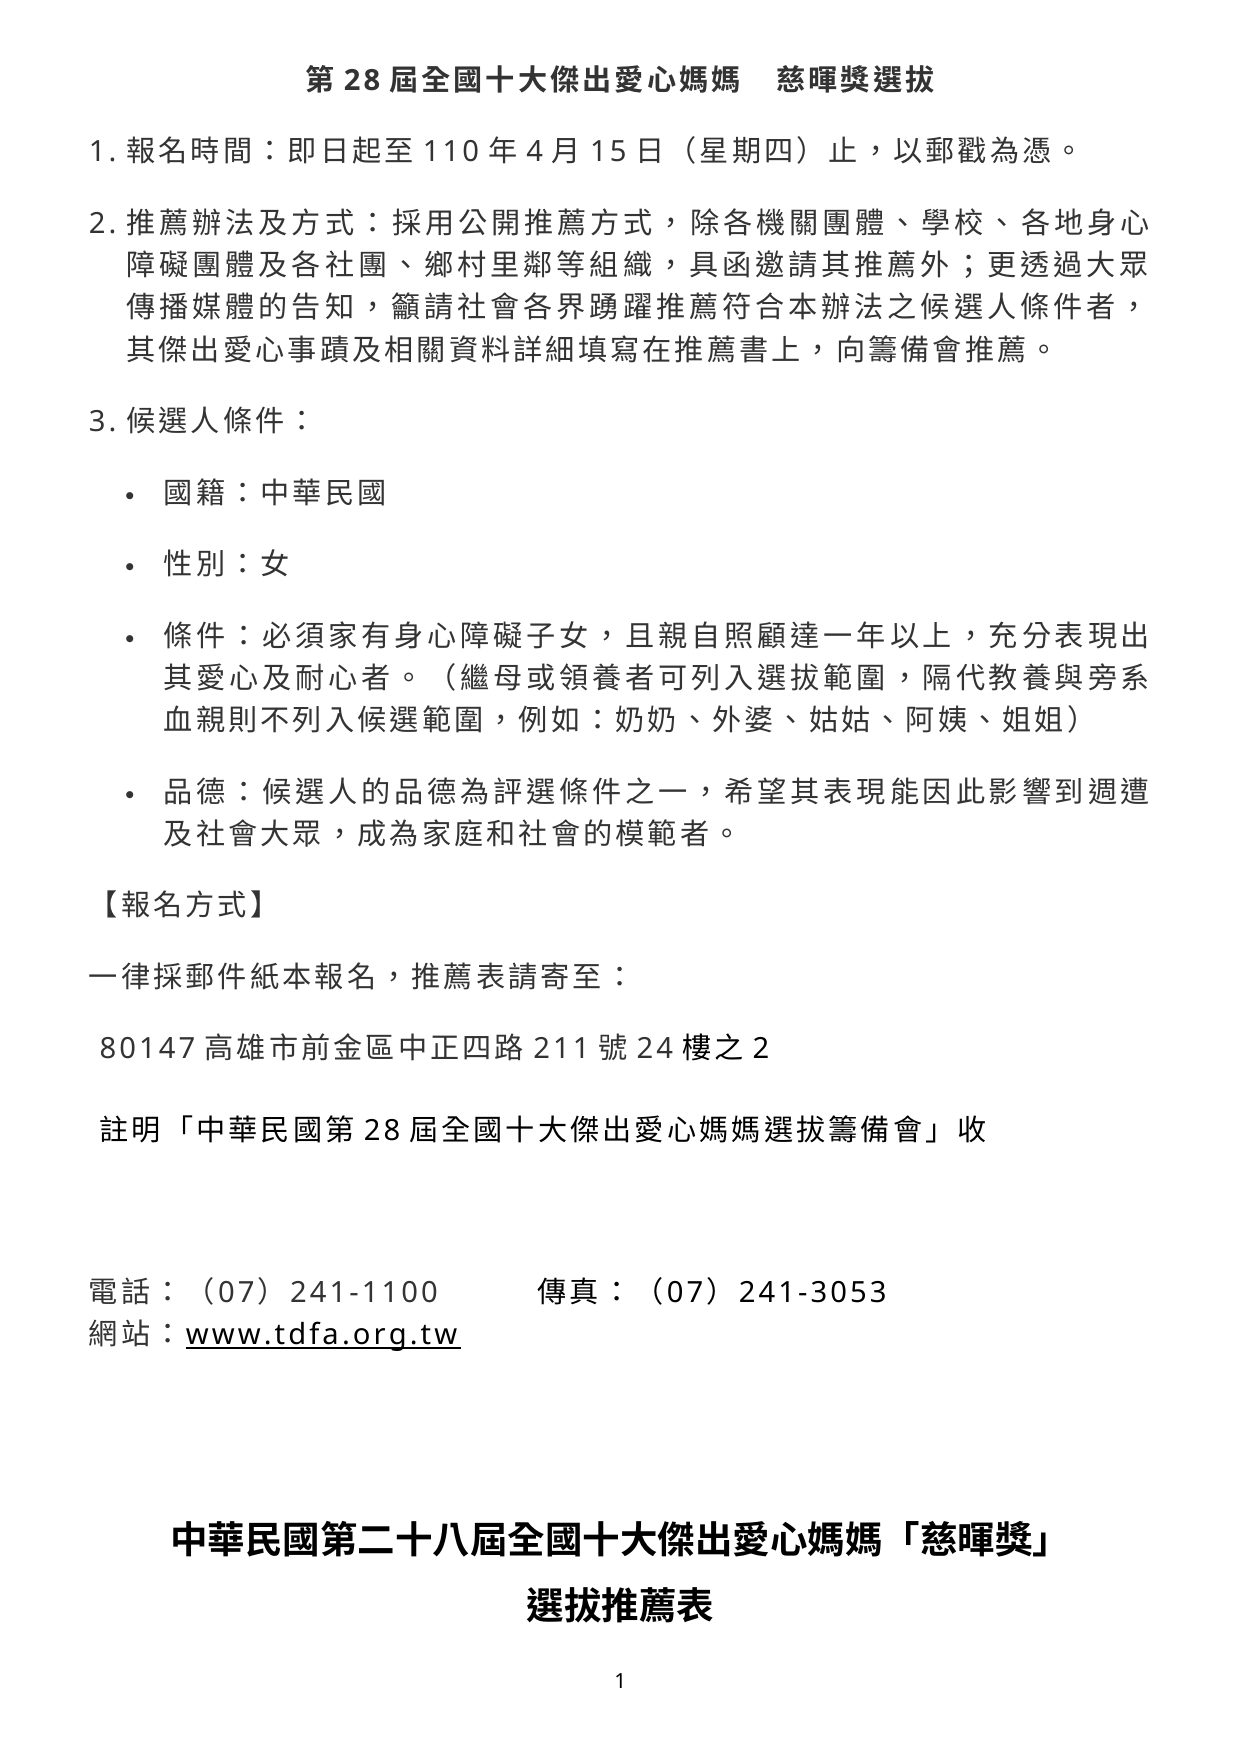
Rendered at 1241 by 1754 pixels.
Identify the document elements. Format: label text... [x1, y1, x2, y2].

text 選拔推薦表 [89, 1576, 1152, 1631]
list 性別：女 [126, 541, 1152, 583]
list 國籍：中華民國 [126, 469, 1152, 512]
list 候選人條件： [89, 398, 1152, 440]
list 品德：候選人的品德為評選條件之一，希望其表現能因此影響到週遭及社會大眾，成為家庭和社會的模範者。 [126, 768, 1152, 853]
text 第28屆全國十大傑出愛心媽媽 慈暉獎選拔 [89, 56, 1152, 98]
text 一律採郵件紙本報名，推薦表請寄至： [89, 953, 1152, 996]
text 【報名方式】 [89, 882, 1152, 924]
text 80147高雄市前金區中正四路211號24樓之2 註明「中華民國第28屆全國十大傑出愛心媽媽選拔籌備會」收 電話：（07）241-1100 傳真：（07）241-3053 網站：www.tdfa.org.tw [89, 1025, 1152, 1353]
list 推薦辦法及方式：​​採用公開推薦方式，除各機關團體、學校、各地身心障礙團體及各社團、鄉村里鄰等組織，具函邀請其推薦外；更透過大眾傳播媒體的告知，籲請社會各界踴躍推薦符合本辦法之候選人條件者，其傑出愛心事蹟及相關資料詳細填寫在推薦書上，向籌備會推薦。 [89, 199, 1152, 368]
text 中華民國第二十八屆全國十大傑出愛心媽媽「慈暉獎」 [89, 1509, 1152, 1564]
list 條件：必須家有身心障礙子女，且親自照顧達一年以上，充分表現出其愛心及耐心者。（繼母或領養者可列入選拔範圍，隔代教養與旁系血親則不列入候選範圍，例如：奶奶、外婆、姑姑、阿姨、姐姐） [126, 612, 1152, 739]
list 報名時間：即日起至110年4月15日（星期四）止，以郵戳為憑。 [89, 128, 1152, 170]
